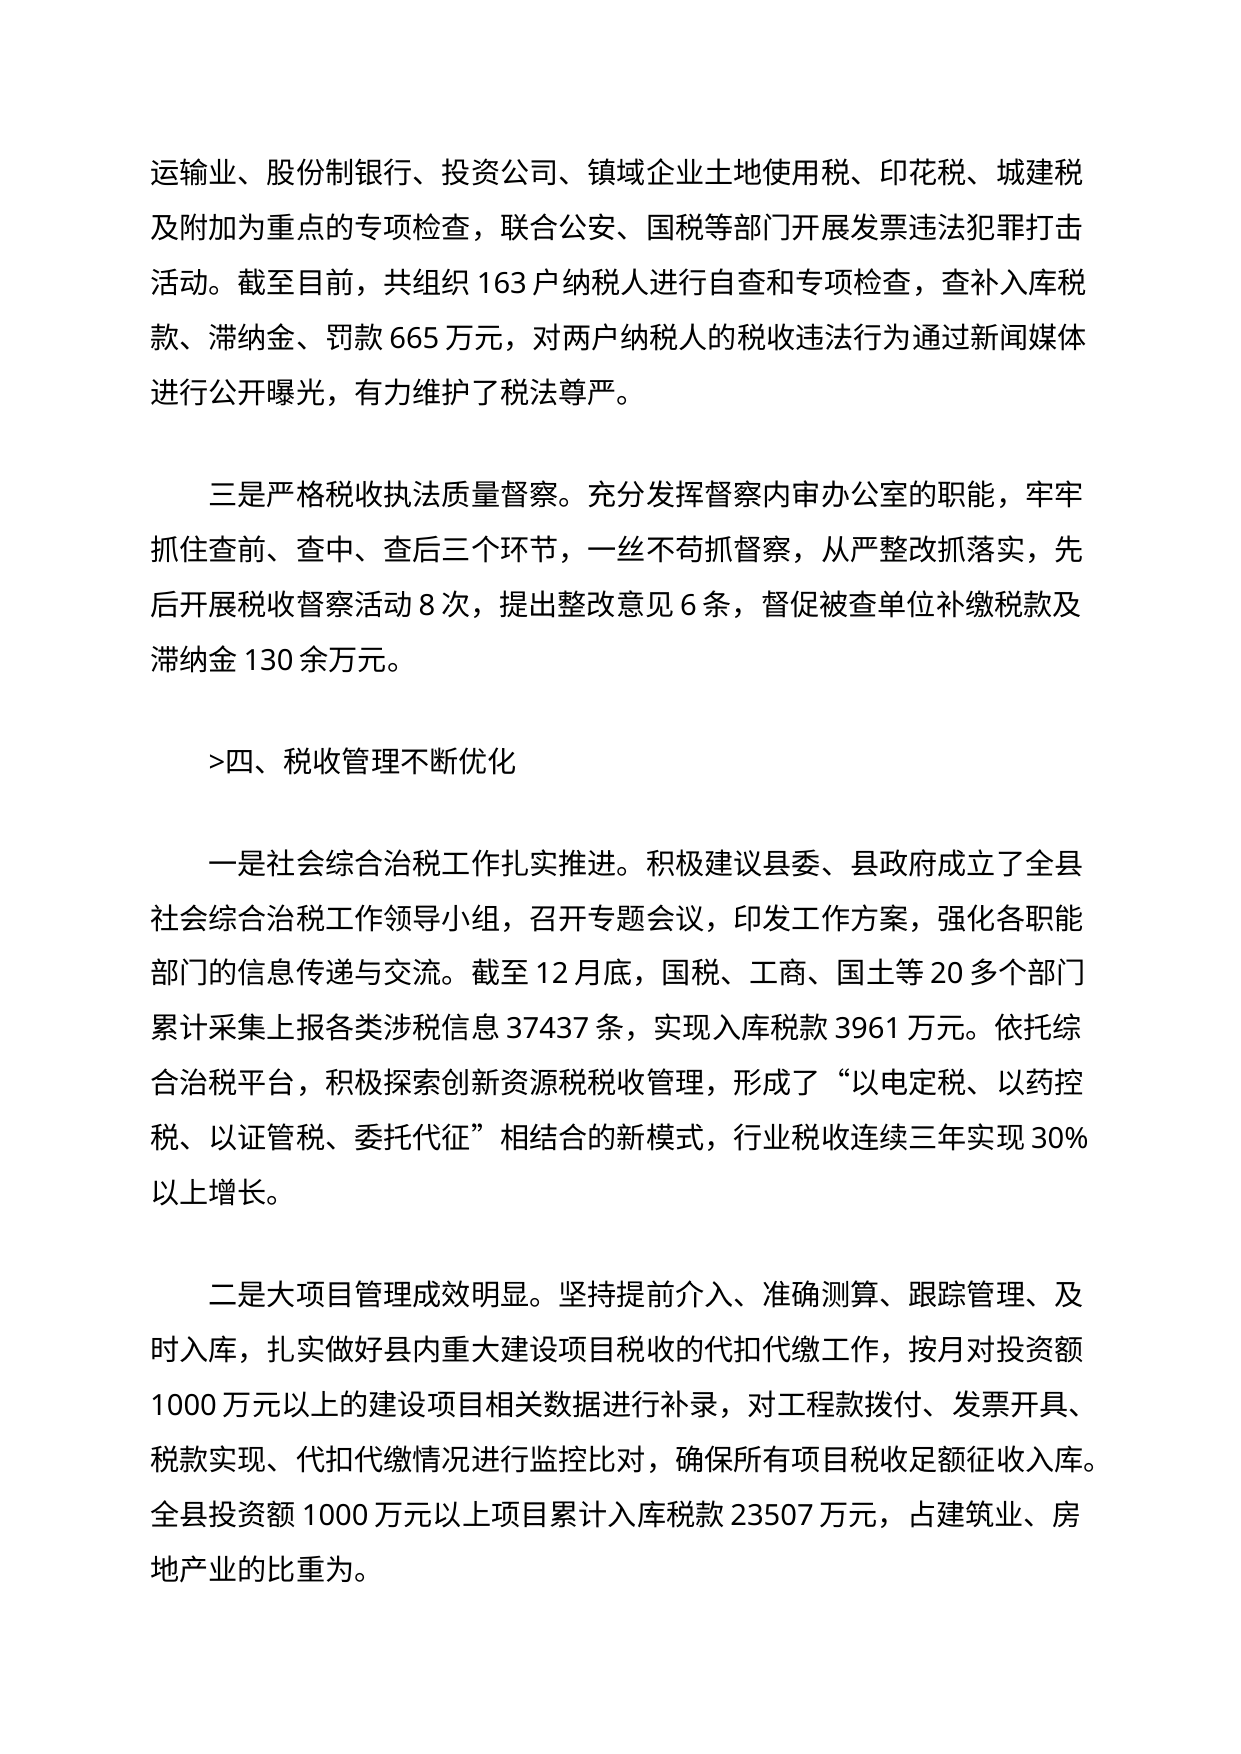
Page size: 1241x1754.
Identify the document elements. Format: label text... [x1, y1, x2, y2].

text >四、税收管理不断优化 [150, 738, 1090, 781]
text 三是严格税收执法质量督察。充分发挥督察内审办公室的职能，牢牢抓住查前、查中、查后三个环节，一丝不苟抓督察，从严整改抓落实，先后开展税收督察活动8次，提出整改意见6条，督促被查单位补缴税款及滞纳金130余万元。 [150, 472, 1090, 679]
text 二是大项目管理成效明显。坚持提前介入、准确测算、跟踪管理、及时入库，扎实做好县内重大建设项目税收的代扣代缴工作，按月对投资额1000万元以上的建设项目相关数据进行补录，对工程款拨付、发票开具、税款实现、代扣代缴情况进行监控比对，确保所有项目税收足额征收入库。全县投资额1000万元以上项目累计入库税款23507万元，占建筑业、房地产业的比重为。 [150, 1272, 1090, 1589]
text 一是社会综合治税工作扎实推进。积极建议县委、县政府成立了全县社会综合治税工作领导小组，召开专题会议，印发工作方案，强化各职能部门的信息传递与交流。截至12月底，国税、工商、国土等20多个部门累计采集上报各类涉税信息37437条，实现入库税款3961万元。依托综合治税平台，积极探索创新资源税税收管理，形成了“以电定税、以药控税、以证管税、委托代征”相结合的新模式，行业税收连续三年实现30%以上增长。 [150, 840, 1090, 1212]
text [150, 150, 1090, 412]
